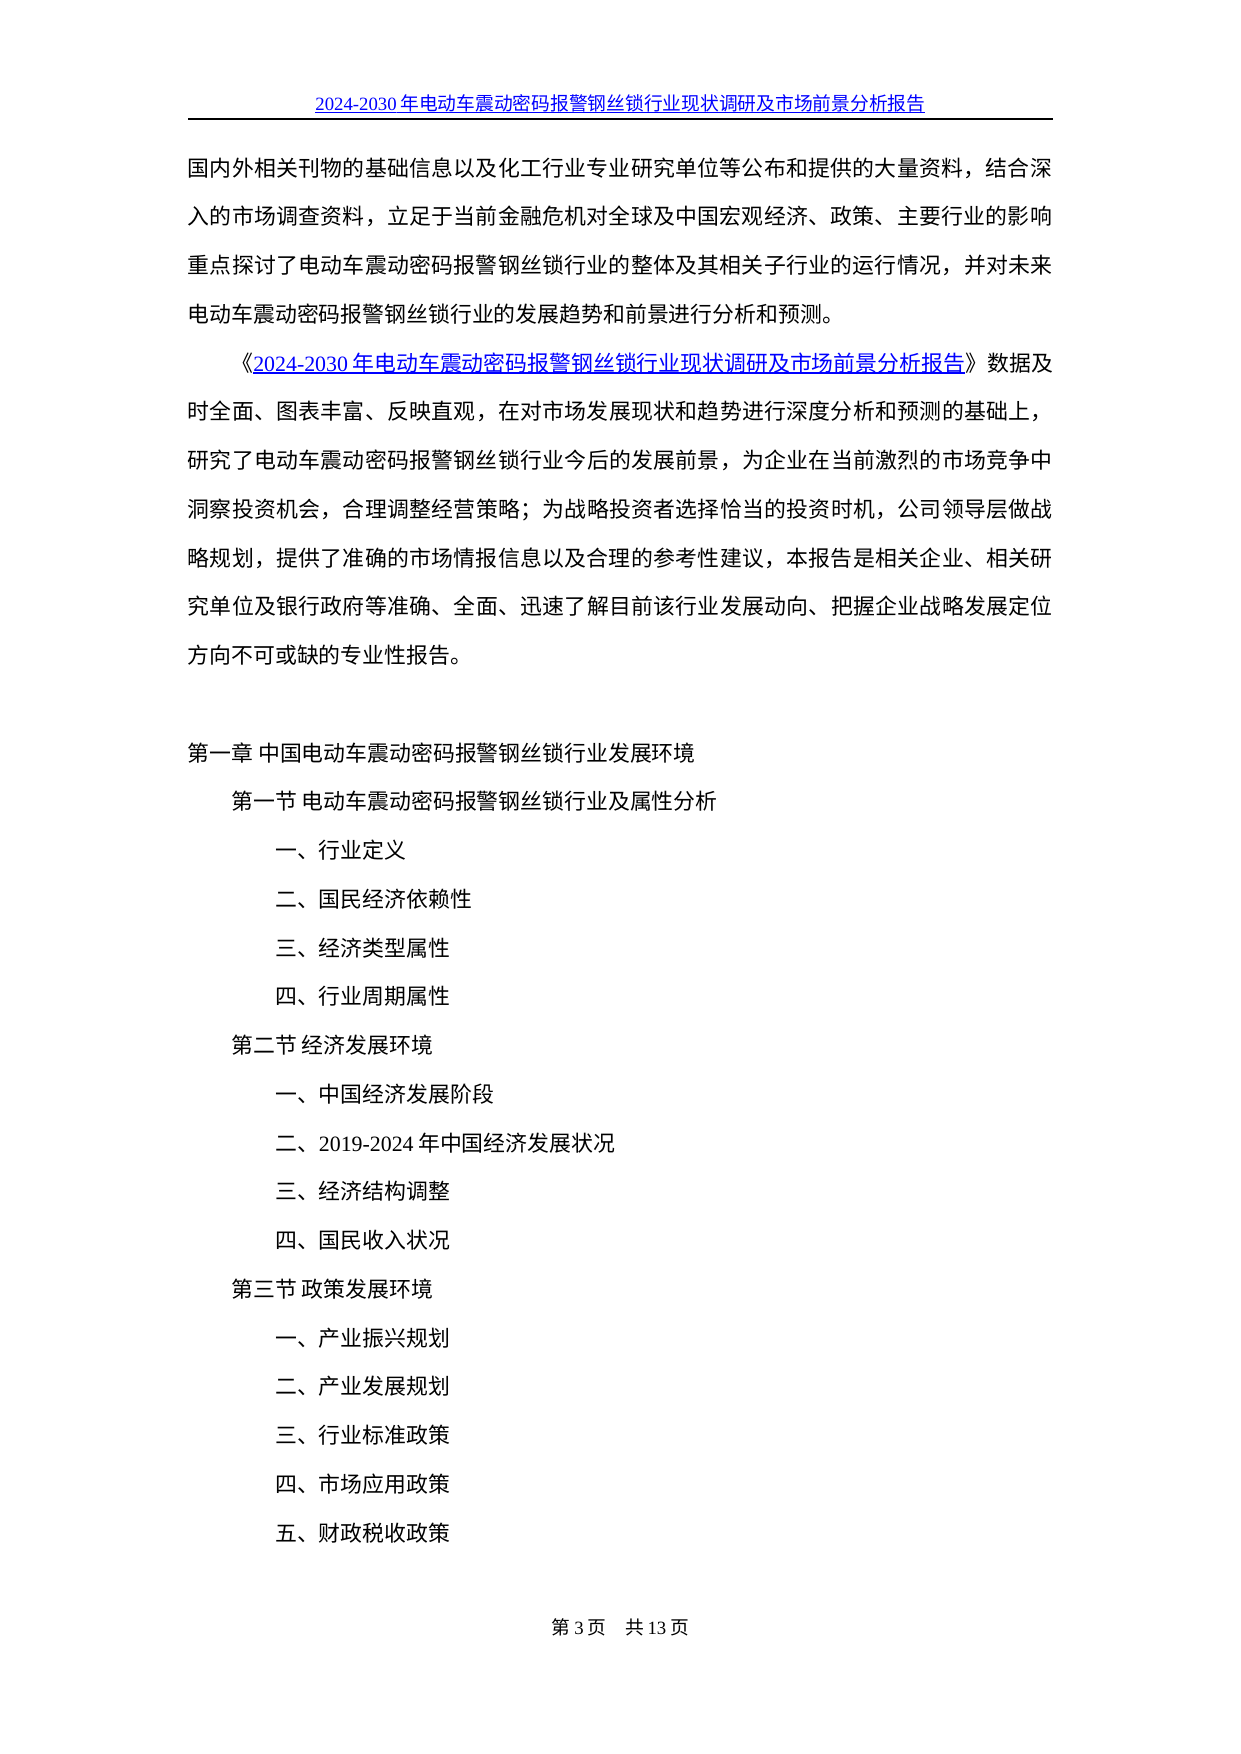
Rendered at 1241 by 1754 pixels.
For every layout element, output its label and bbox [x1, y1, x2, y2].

text [187, 150, 1053, 1548]
